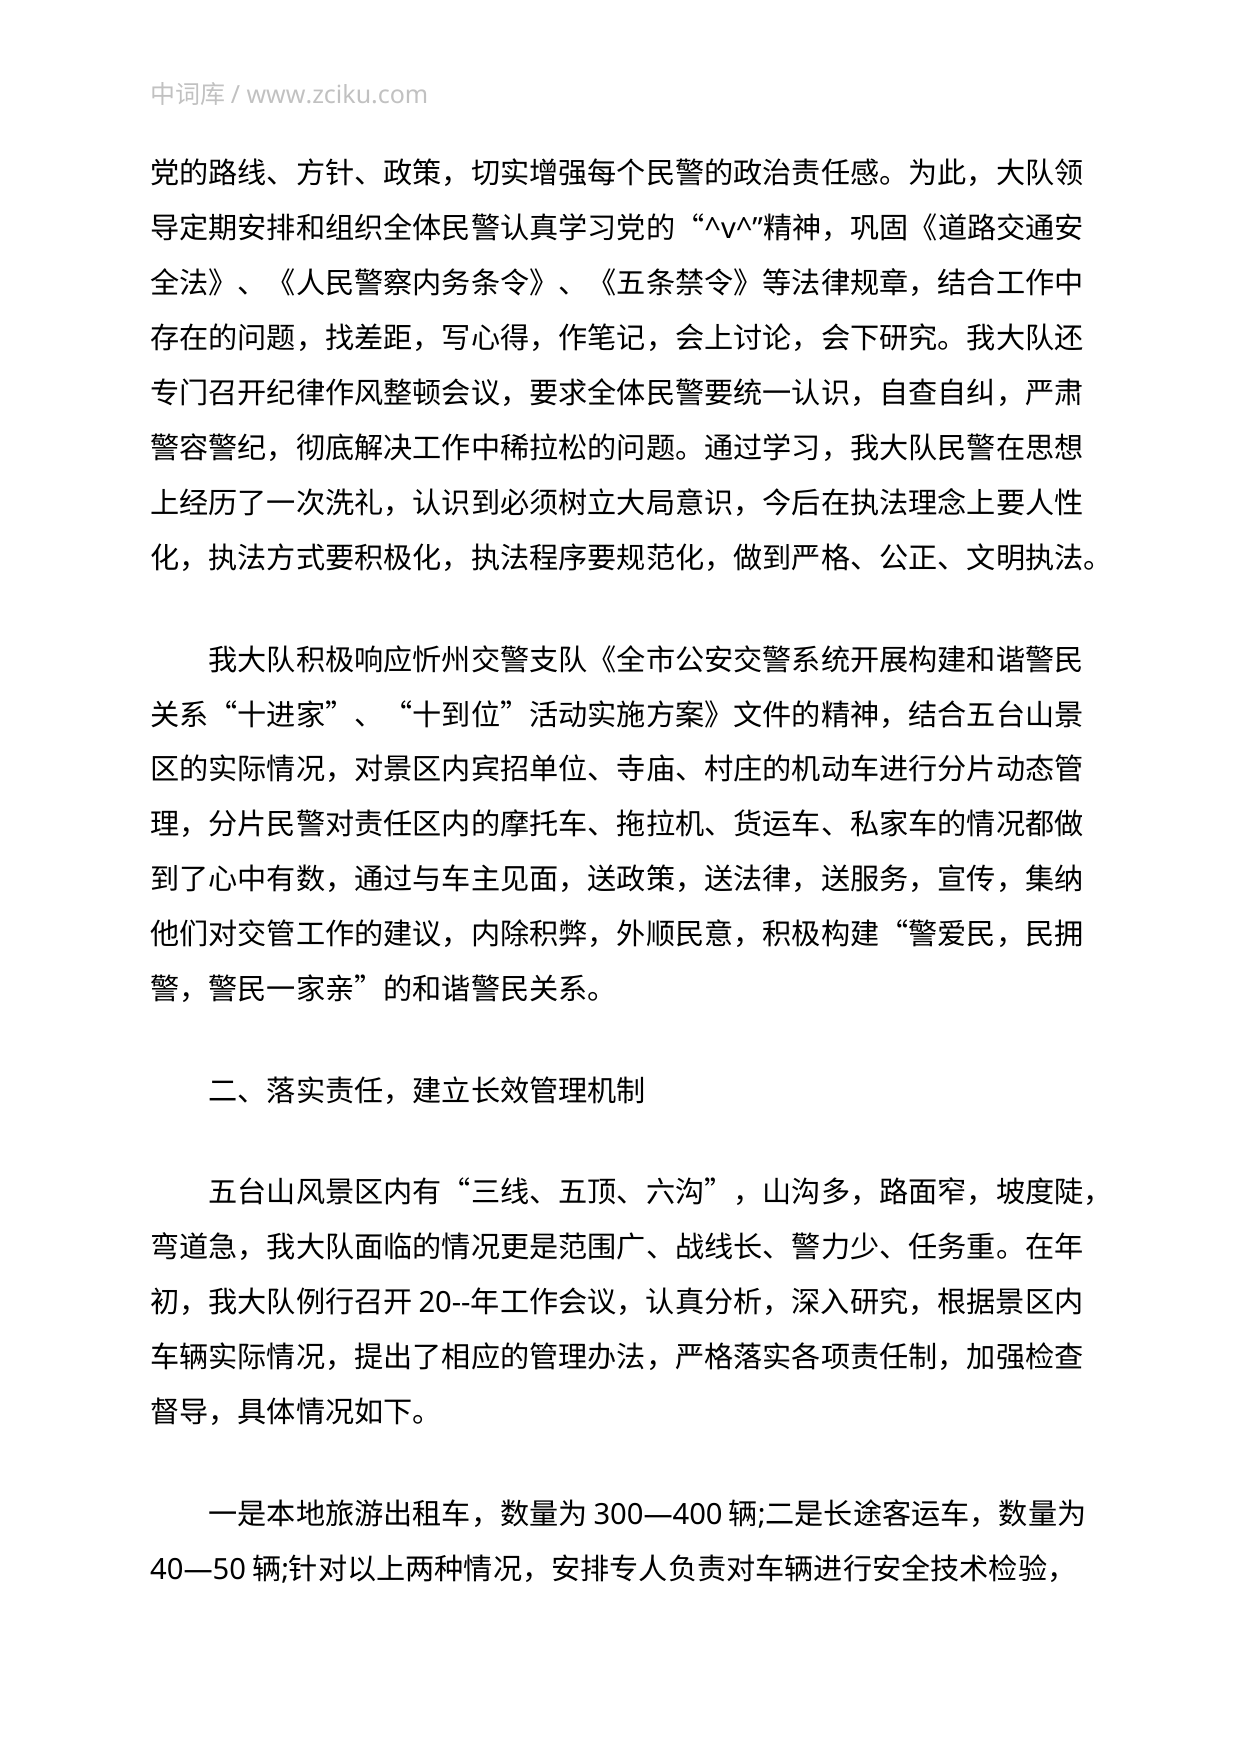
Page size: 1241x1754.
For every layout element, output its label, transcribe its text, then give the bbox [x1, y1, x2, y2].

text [150, 1491, 1090, 1588]
text 二、落实责任，建立长效管理机制 [150, 1067, 1090, 1109]
text 我大队积极响应忻州交警支队《全市公安交警系统开展构建和谐警民关系“十进家”、“十到位”活动实施方案》文件的精神，结合五台山景区的实际情况，对景区内宾招单位、寺庙、村庄的机动车进行分片动态管理，分片民警对责任区内的摩托车、拖拉机、货运车、私家车的情况都做到了心中有数，通过与车主见面，送政策，送法律，送服务，宣传，集纳他们对交管工作的建议，内除积弊，外顺民意，积极构建“警爱民，民拥警，警民一家亲”的和谐警民关系。 [150, 636, 1090, 1008]
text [150, 150, 1090, 577]
text 五台山风景区内有“三线、五顶、六沟”，山沟多，路面窄，坡度陡，弯道急，我大队面临的情况更是范围广、战线长、警力少、任务重。在年初，我大队例行召开20--年工作会议，认真分析，深入研究，根据景区内车辆实际情况，提出了相应的管理办法，严格落实各项责任制，加强检查督导，具体情况如下。 [150, 1169, 1090, 1431]
